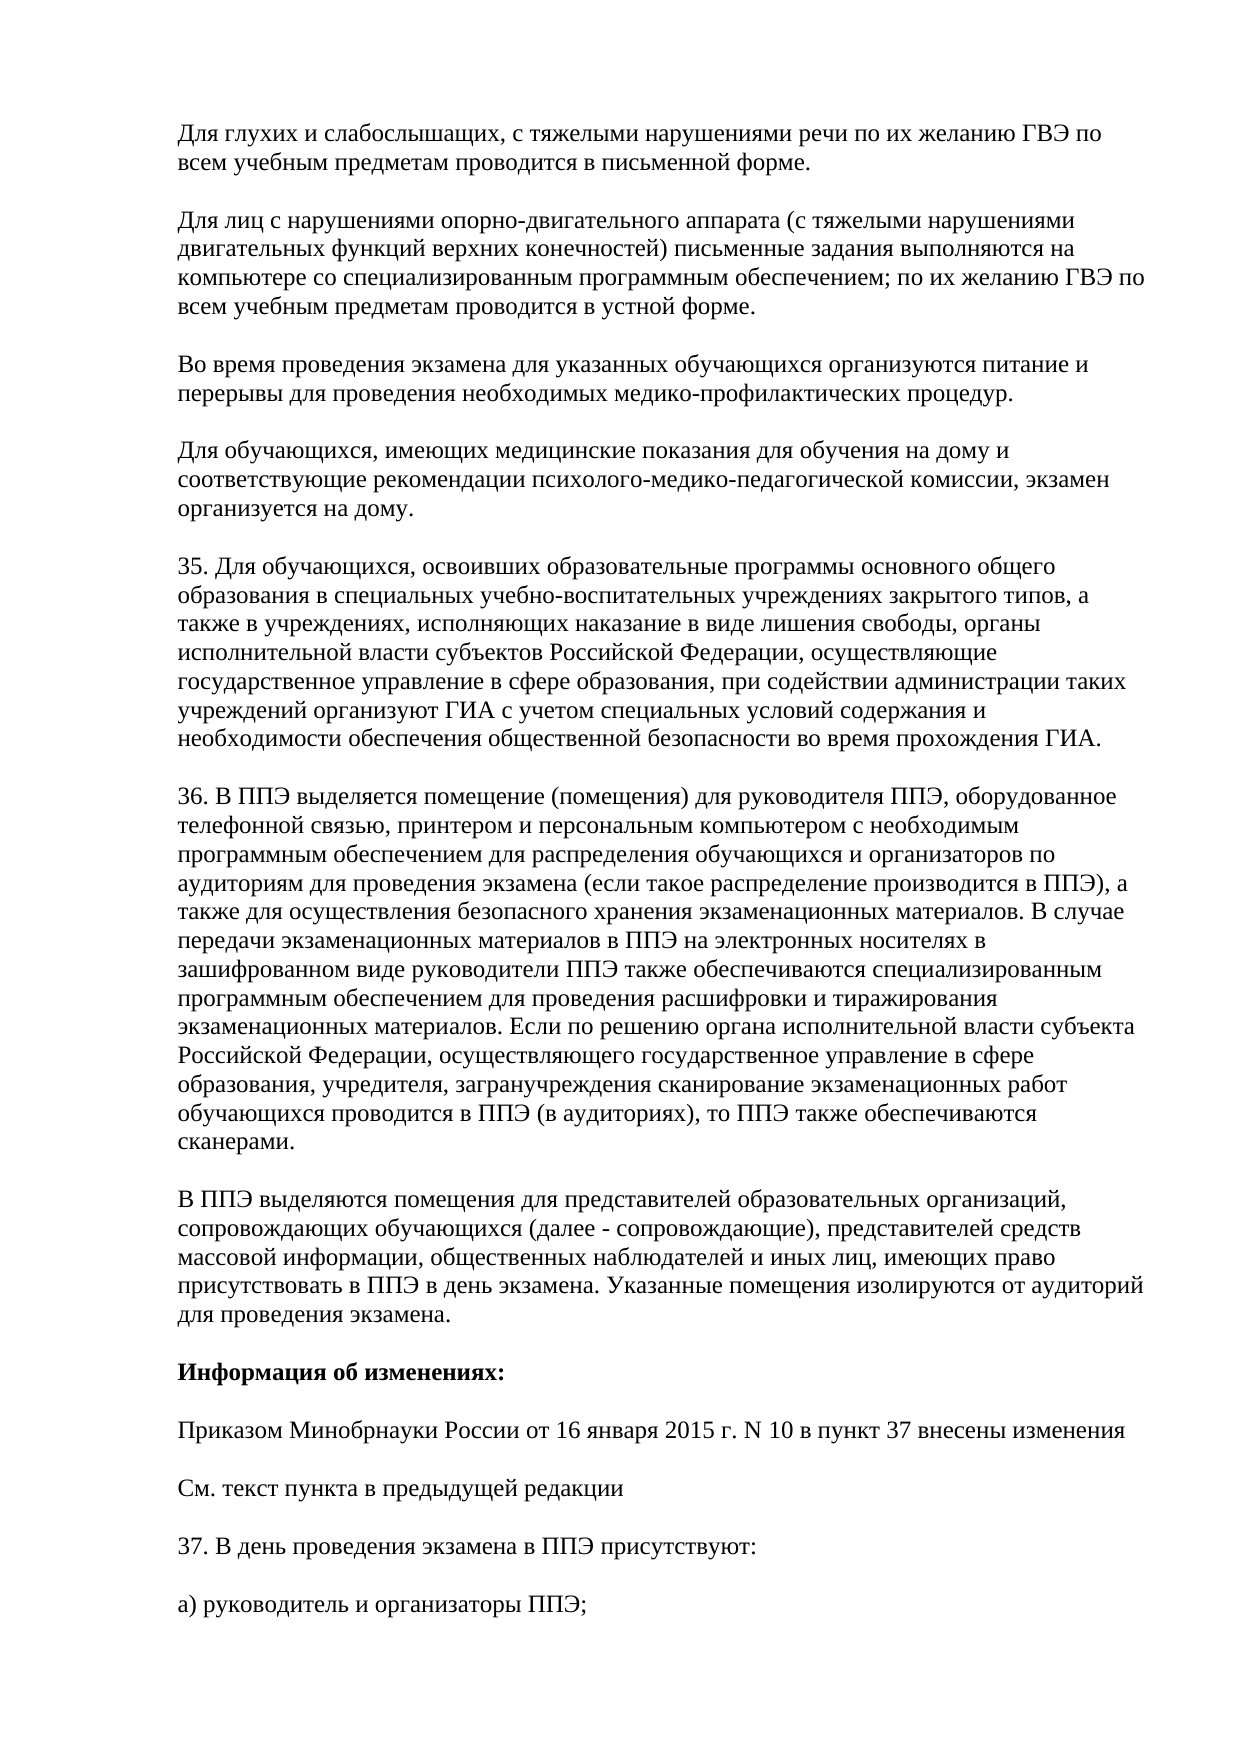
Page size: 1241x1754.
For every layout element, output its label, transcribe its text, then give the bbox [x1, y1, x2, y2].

text Информация об изменениях: [177, 1357, 1152, 1386]
text Для обучающихся, имеющих медицинские показания для обучения на дому и соответствующие рекомендации психолого-медико-педагогической комиссии, экзамен организуется на дому. [177, 436, 1152, 522]
text В ППЭ выделяются помещения для представителей образовательных организаций, сопровождающих обучающихся (далее - сопровождающие), представителей средств массовой информации, общественных наблюдателей и иных лиц, имеющих право присутствовать в ППЭ в день экзамена. Указанные помещения изолируются от аудиторий для проведения экзамена. [177, 1184, 1152, 1328]
text 35. Для обучающихся, освоивших образовательные программы основного общего образования в специальных учебно-воспитательных учреждениях закрытого типов, а также в учреждениях, исполняющих наказание в виде лишения свободы, органы исполнительной власти субъектов Российской Федерации, осуществляющие государственное управление в сфере образования, при содействии администрации таких учреждений организуют ГИА с учетом специальных условий содержания и необходимости обеспечения общественной безопасности во время прохождения ГИА. [177, 551, 1152, 752]
text 36. В ППЭ выделяется помещение (помещения) для руководителя ППЭ, оборудованное телефонной связью, принтером и персональным компьютером с необходимым программным обеспечением для распределения обучающихся и организаторов по аудиториям для проведения экзамена (если такое распределение производится в ППЭ), а также для осуществления безопасного хранения экзаменационных материалов. В случае передачи экзаменационных материалов в ППЭ на электронных носителях в зашифрованном виде руководители ППЭ также обеспечиваются специализированным программным обеспечением для проведения расшифровки и тиражирования экзаменационных материалов. Если по решению органа исполнительной власти субъекта Российской Федерации, осуществляющего государственное управление в сфере образования, учредителя, загранучреждения сканирование экзаменационных работ обучающихся проводится в ППЭ (в аудиториях), то ППЭ также обеспечиваются сканерами. [177, 781, 1152, 1155]
text Для лиц с нарушениями опорно-двигательного аппарата (с тяжелыми нарушениями двигательных функций верхних конечностей) письменные задания выполняются на компьютере со специализированным программным обеспечением; по их желанию ГВЭ по всем учебным предметам проводится в устной форме. [177, 205, 1152, 320]
text Для глухих и слабослышащих, с тяжелыми нарушениями речи по их желанию ГВЭ по всем учебным предметам проводится в письменной форме. [177, 118, 1152, 176]
text 37. В день проведения экзамена в ППЭ присутствуют: [177, 1531, 1152, 1560]
text а) руководитель и организаторы ППЭ; [177, 1589, 1152, 1618]
text Приказом Минобрнауки России от 16 января 2015 г. N 10 в пункт 37 внесены изменения [177, 1415, 1152, 1444]
text Во время проведения экзамена для указанных обучающихся организуются питание и перерывы для проведения необходимых медико-профилактических процедур. [177, 349, 1152, 406]
text См. текст пункта в предыдущей редакции [177, 1473, 1152, 1502]
